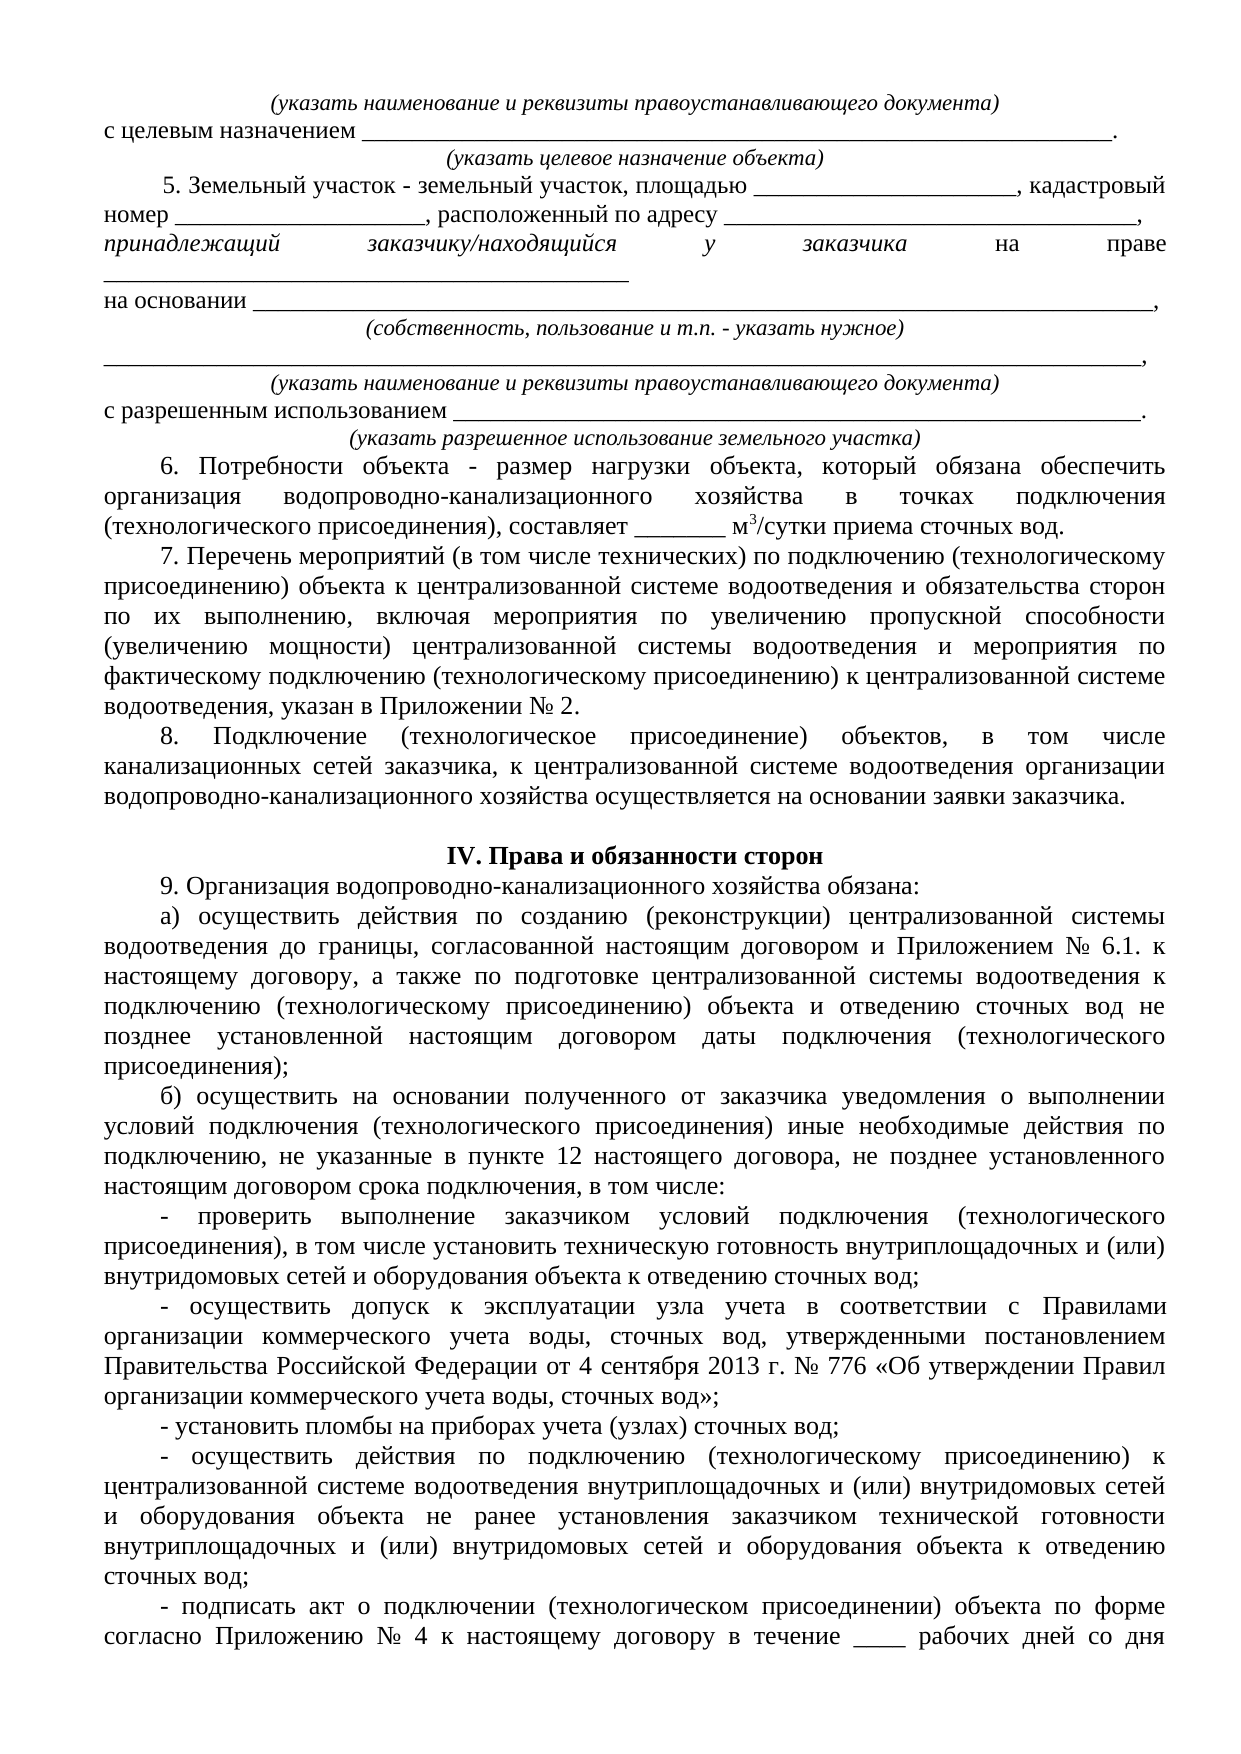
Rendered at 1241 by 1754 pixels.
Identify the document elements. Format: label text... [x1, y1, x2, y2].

text с целевым назначением ____________________________________________________________. [103, 115, 1167, 144]
text (указать наименование и реквизиты правоустанавливающего документа) [103, 89, 1167, 115]
text принадлежащий заказчику/находящийся у заказчика на праве __________________________________________ [103, 228, 1167, 285]
text IV. Права и обязанности сторон [103, 840, 1167, 870]
text ___________________________________________________________________________________, [103, 340, 1167, 369]
text (указать разрешенное использование земельного участка) [103, 424, 1167, 450]
text - осуществить действия по подключению (технологическому присоединению) к централизованной системе водоотведения внутриплощадочных и (или) внутридомовых сетей и оборудования объекта не ранее установления заказчиком технической готовности внутриплощадочных и (или) внутридомовых сетей и оборудования объекта к отведению сточных вод; [103, 1440, 1167, 1590]
text 5. Земельный участок - земельный участок, площадью _____________________, кадастровый номер ____________________, расположенный по адресу _________________________________, [103, 170, 1167, 228]
text (указать целевое назначение объекта) [103, 144, 1167, 170]
text 6. Потребности объекта - размер нагрузки объекта, который обязана обеспечить организация водопроводно-канализационного хозяйства в точках подключения (технологического присоединения), составляет _______ м3/сутки приема сточных вод. [103, 450, 1167, 540]
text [103, 1590, 1167, 1650]
text б) осуществить на основании полученного от заказчика уведомления о выполнении условий подключения (технологического присоединения) иные необходимые действия по подключению, не указанные в пункте 12 настоящего договора, не позднее установленного настоящим договором срока подключения, в том числе: [103, 1080, 1167, 1200]
text а) осуществить действия по созданию (реконструкции) централизованной системы водоотведения до границы, согласованной настоящим договором и Приложением № 6.1. к настоящему договору, а также по подготовке централизованной системы водоотведения к подключению (технологическому присоединению) объекта и отведению сточных вод не позднее установленной настоящим договором даты подключения (технологического присоединения); [103, 900, 1167, 1080]
text - осуществить допуск к эксплуатации узла учета в соответствии с Правилами организации коммерческого учета воды, сточных вод, утвержденными постановлением Правительства Российской Федерации от 4 сентября 2013 г. № 776 «Об утверждении Правил организации коммерческого учета воды, сточных вод»; [103, 1290, 1167, 1410]
text на основании ________________________________________________________________________, [103, 285, 1167, 314]
text - установить пломбы на приборах учета (узлах) сточных вод; [103, 1410, 1167, 1440]
text (указать наименование и реквизиты правоустанавливающего документа) [103, 369, 1167, 395]
text - проверить выполнение заказчиком условий подключения (технологического присоединения), в том числе установить техническую готовность внутриплощадочных и (или) внутридомовых сетей и оборудования объекта к отведению сточных вод; [103, 1200, 1167, 1290]
text 9. Организация водопроводно-канализационного хозяйства обязана: [103, 870, 1167, 900]
text (собственность, пользование и т.п. - указать нужное) [103, 314, 1167, 340]
text 8. Подключение (технологическое присоединение) объектов, в том числе канализационных сетей заказчика, к централизованной системе водоотведения организации водопроводно-канализационного хозяйства осуществляется на основании заявки заказчика. [103, 720, 1167, 810]
text 7. Перечень мероприятий (в том числе технических) по подключению (технологическому присоединению) объекта к централизованной системе водоотведения и обязательства сторон по их выполнению, включая мероприятия по увеличению пропускной способности (увеличению мощности) централизованной системы водоотведения и мероприятия по фактическому подключению (технологическому присоединению) к централизованной системе водоотведения, указан в Приложении № 2. [103, 540, 1167, 720]
text с разрешенным использованием _______________________________________________________. [103, 395, 1167, 424]
